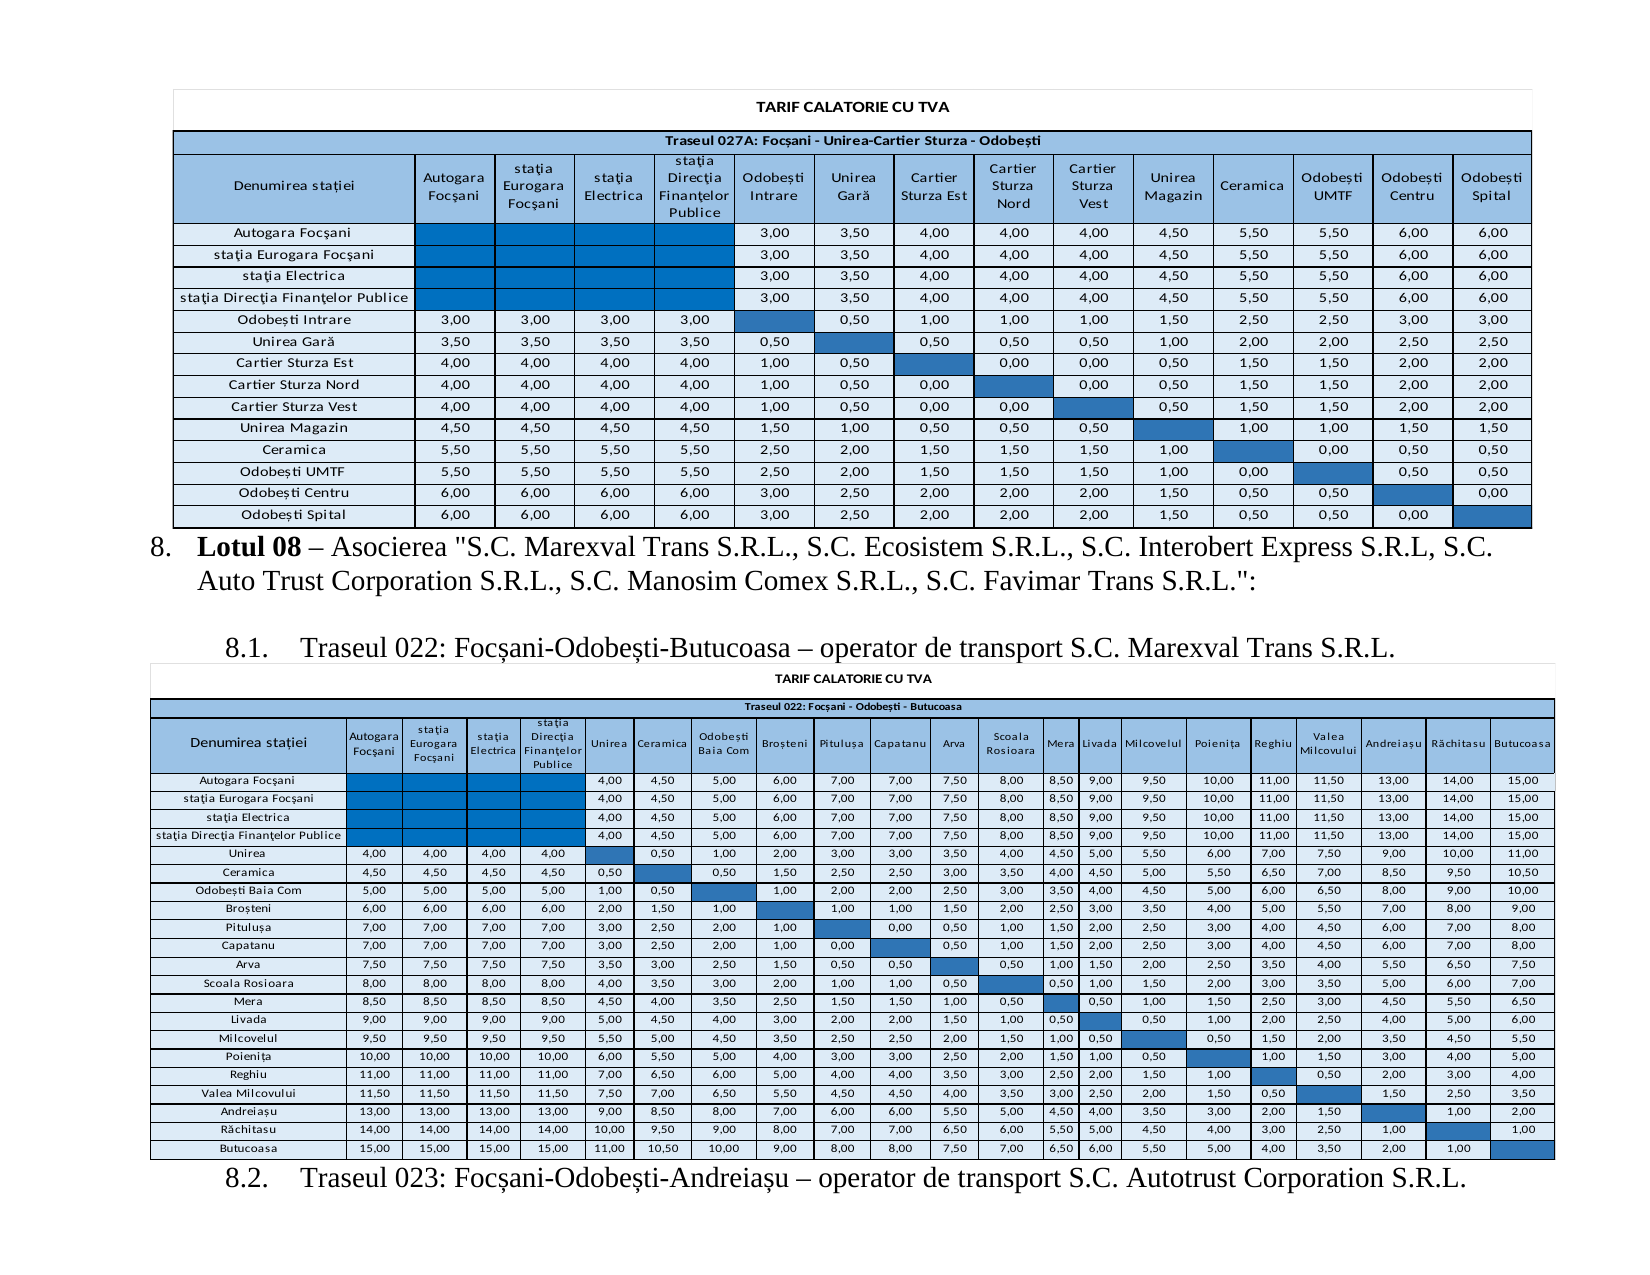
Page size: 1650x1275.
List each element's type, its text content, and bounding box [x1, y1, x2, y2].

list Traseul 022: Focșani-Odobești-Butucoasa – operator de transport S.C. Marexval Trans S.R.L. [225, 630, 1556, 663]
list Traseul 023: Focșani-Odobești-Andreiașu – operator de transport S.C. Autotrust Corporation S.R.L. [225, 1160, 1556, 1194]
list Lotul 08 – Asocierea "S.C. Marexval Trans S.R.L., S.C. Ecosistem S.R.L., S.C. Interobert Express S.R.L, S.C. Auto Trust Corporation S.R.L., S.C. Manosim Comex S.R.L., S.C. Favimar Trans S.R.L.": [150, 529, 1556, 596]
